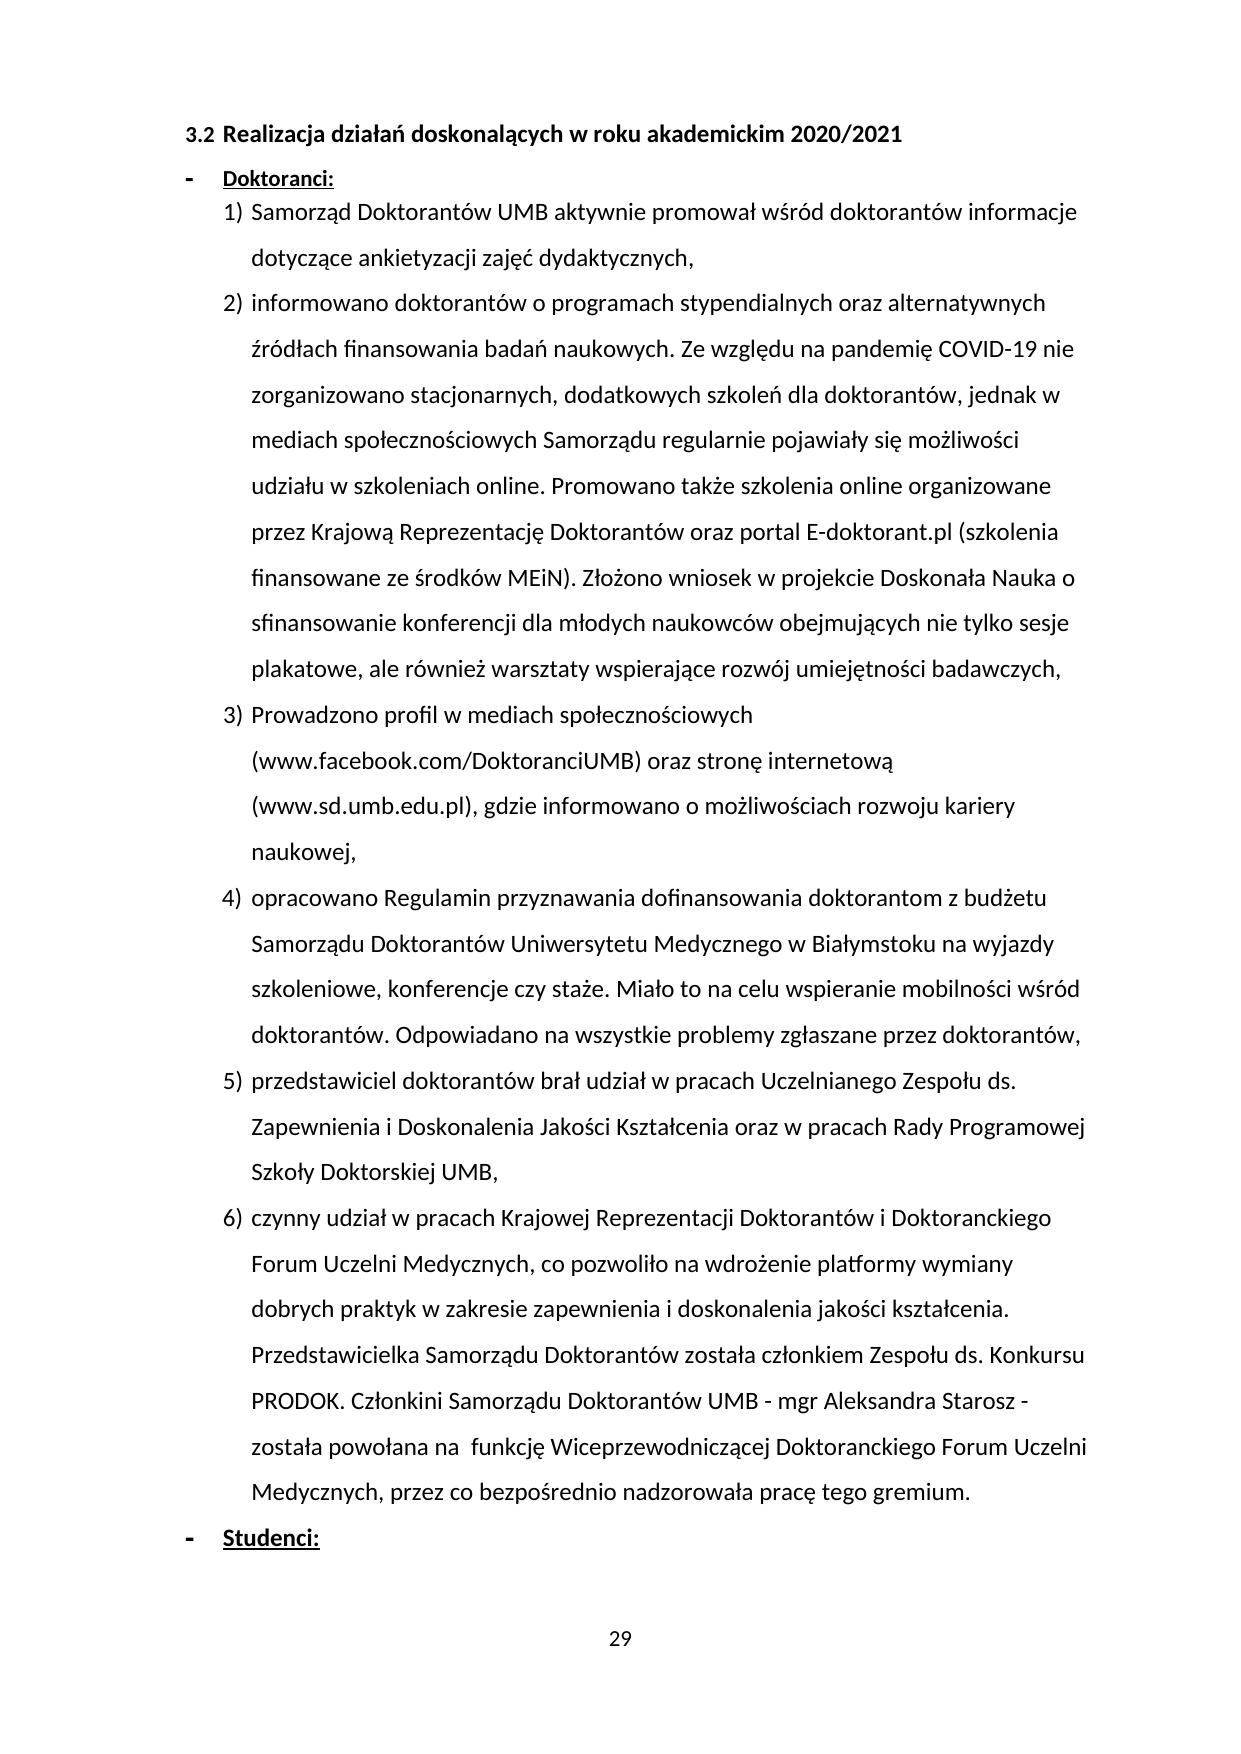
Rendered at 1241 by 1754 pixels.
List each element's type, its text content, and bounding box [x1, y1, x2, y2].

list Prowadzono profil w mediach społecznościowych [223, 699, 1092, 729]
list opracowano Regulamin przyznawania dofinansowania doktorantom z budżetu Samorządu Doktorantów Uniwersytetu Medycznego w Białymstoku na wyjazdy szkoleniowe, konferencje czy staże. Miało to na celu wspieranie mobilności wśród doktorantów. Odpowiadano na wszystkie problemy zgłaszane przez doktorantów, [222, 882, 1092, 1050]
list Doktoranci: [185, 164, 1092, 192]
list Samorząd Doktorantów UMB aktywnie promował wśród doktorantów informacje dotyczące ankietyzacji zajęć dydaktycznych, [223, 196, 1092, 272]
list Studenci: [185, 1522, 1092, 1553]
list czynny udział w pracach Krajowej Reprezentacji Doktorantów i Doktoranckiego Forum Uczelni Medycznych, co pozwoliło na wdrożenie platformy wymiany dobrych praktyk w zakresie zapewnienia i doskonalenia jakości kształcenia. Przedstawicielka Samorządu Doktorantów została członkiem Zespołu ds. Konkursu PRODOK. Członkini Samorządu Doktorantów UMB - mgr Aleksandra Starosz - została powołana na funkcję Wiceprzewodniczącej Doktoranckiego Forum Uczelni Medycznych, przez co bezpośrednio nadzorowała pracę tego gremium. [223, 1202, 1092, 1507]
list informowano doktorantów o programach stypendialnych oraz alternatywnych źródłach finansowania badań naukowych. Ze względu na pandemię COVID-19 nie zorganizowano stacjonarnych, dodatkowych szkoleń dla doktorantów, jednak w mediach społecznościowych Samorządu regularnie pojawiały się możliwości udziału w szkoleniach online. Promowano także szkolenia online organizowane przez Krajową Reprezentację Doktorantów oraz portal E-doktorant.pl (szkolenia finansowane ze środków MEiN). Złożono wniosek w projekcie Doskonała Nauka o sfinansowanie konferencji dla młodych naukowców obejmujących nie tylko sesje plakatowe, ale również warsztaty wspierające rozwój umiejętności badawczych, [223, 287, 1092, 684]
list przedstawiciel doktorantów brał udział w pracach Uczelnianego Zespołu ds. Zapewnienia i Doskonalenia Jakości Kształcenia oraz w pracach Rady Programowej Szkoły Doktorskiej UMB, [223, 1065, 1092, 1187]
list (www.facebook.com/DoktoranciUMB) oraz stronę internetową (www.sd.umb.edu.pl), gdzie informowano o możliwościach rozwoju kariery naukowej, [251, 745, 1092, 867]
list Realizacja działań doskonalących w roku akademickim 2020/2021 [185, 118, 1092, 149]
